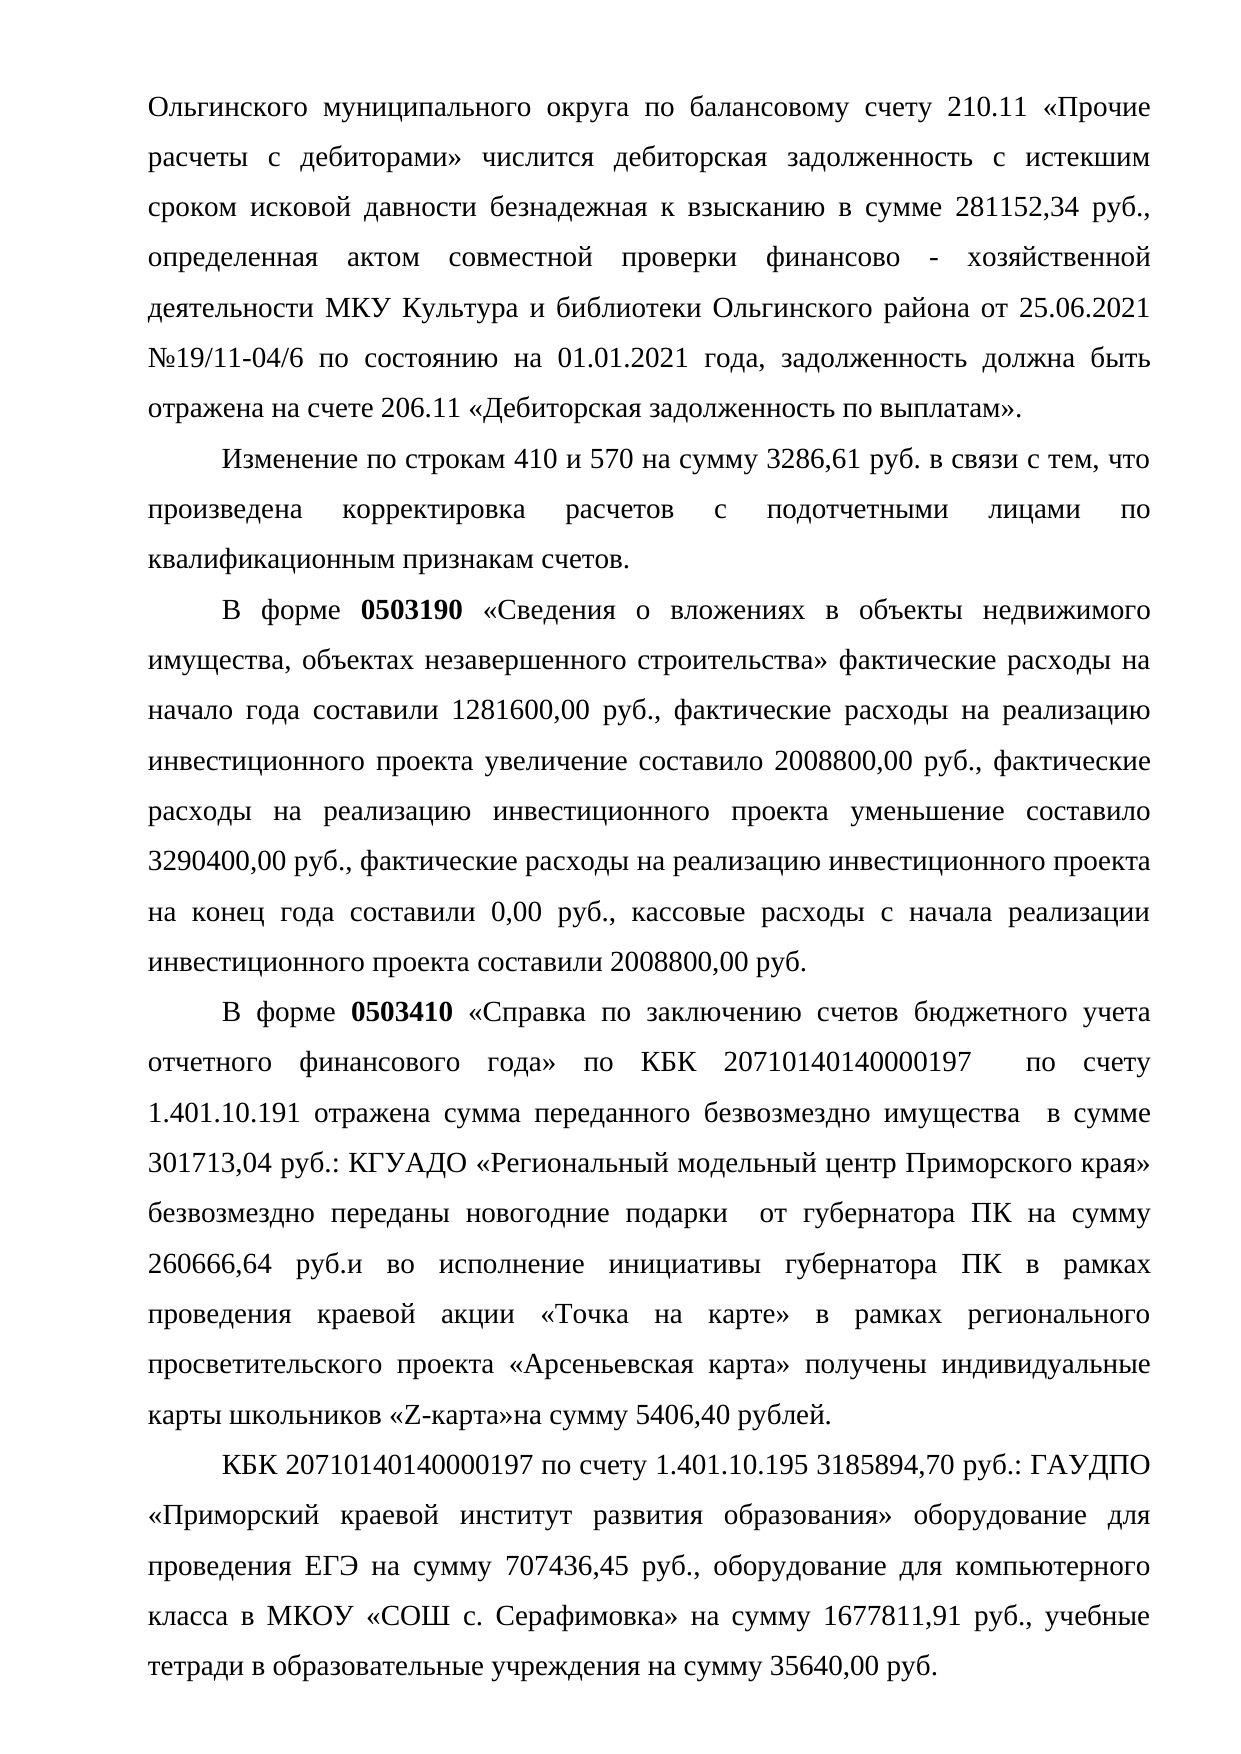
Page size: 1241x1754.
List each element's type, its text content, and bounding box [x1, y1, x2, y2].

text В форме 0503410 «Справка по заключению счетов бюджетного учета отчетного финансового года» по КБК 20710140140000197 по счету 1.401.10.191 отражена сумма переданного безвозмездно имущества в сумме 301713,04 руб.: КГУАДО «Региональный модельный центр Приморского края» безвозмездно переданы новогодние подарки от губернатора ПК на сумму 260666,64 руб.и во исполнение инициативы губернатора ПК в рамках проведения краевой акции «Точка на карте» в рамках регионального просветительского проекта «Арсеньевская карта» получены индивидуальные карты школьников «Z-карта»на сумму 5406,40 рублей. [148, 994, 1152, 1430]
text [148, 89, 1152, 424]
text Изменение по строкам 410 и 570 на сумму 3286,61 руб. в связи с тем, что произведена корректировка расчетов с подотчетными лицами по квалификационным признакам счетов. [148, 441, 1152, 575]
text В форме 0503190 «Сведения о вложениях в объекты недвижимого имущества, объектах незавершенного строительства» фактические расходы на начало года составили 1281600,00 руб., фактические расходы на реализацию инвестиционного проекта увеличение составило 2008800,00 руб., фактические расходы на реализацию инвестиционного проекта уменьшение составило 3290400,00 руб., фактические расходы на реализацию инвестиционного проекта на конец года составили 0,00 руб., кассовые расходы с начала реализации инвестиционного проекта составили 2008800,00 руб. [148, 592, 1152, 977]
text КБК 20710140140000197 по счету 1.401.10.195 3185894,70 руб.: ГАУДПО «Приморский краевой институт развития образования» оборудование для проведения ЕГЭ на сумму 707436,45 руб., оборудование для компьютерного класса в МКОУ «СОШ с. Серафимовка» на сумму 1677811,91 руб., учебные тетради в образовательные учреждения на сумму 35640,00 руб. [148, 1447, 1152, 1682]
